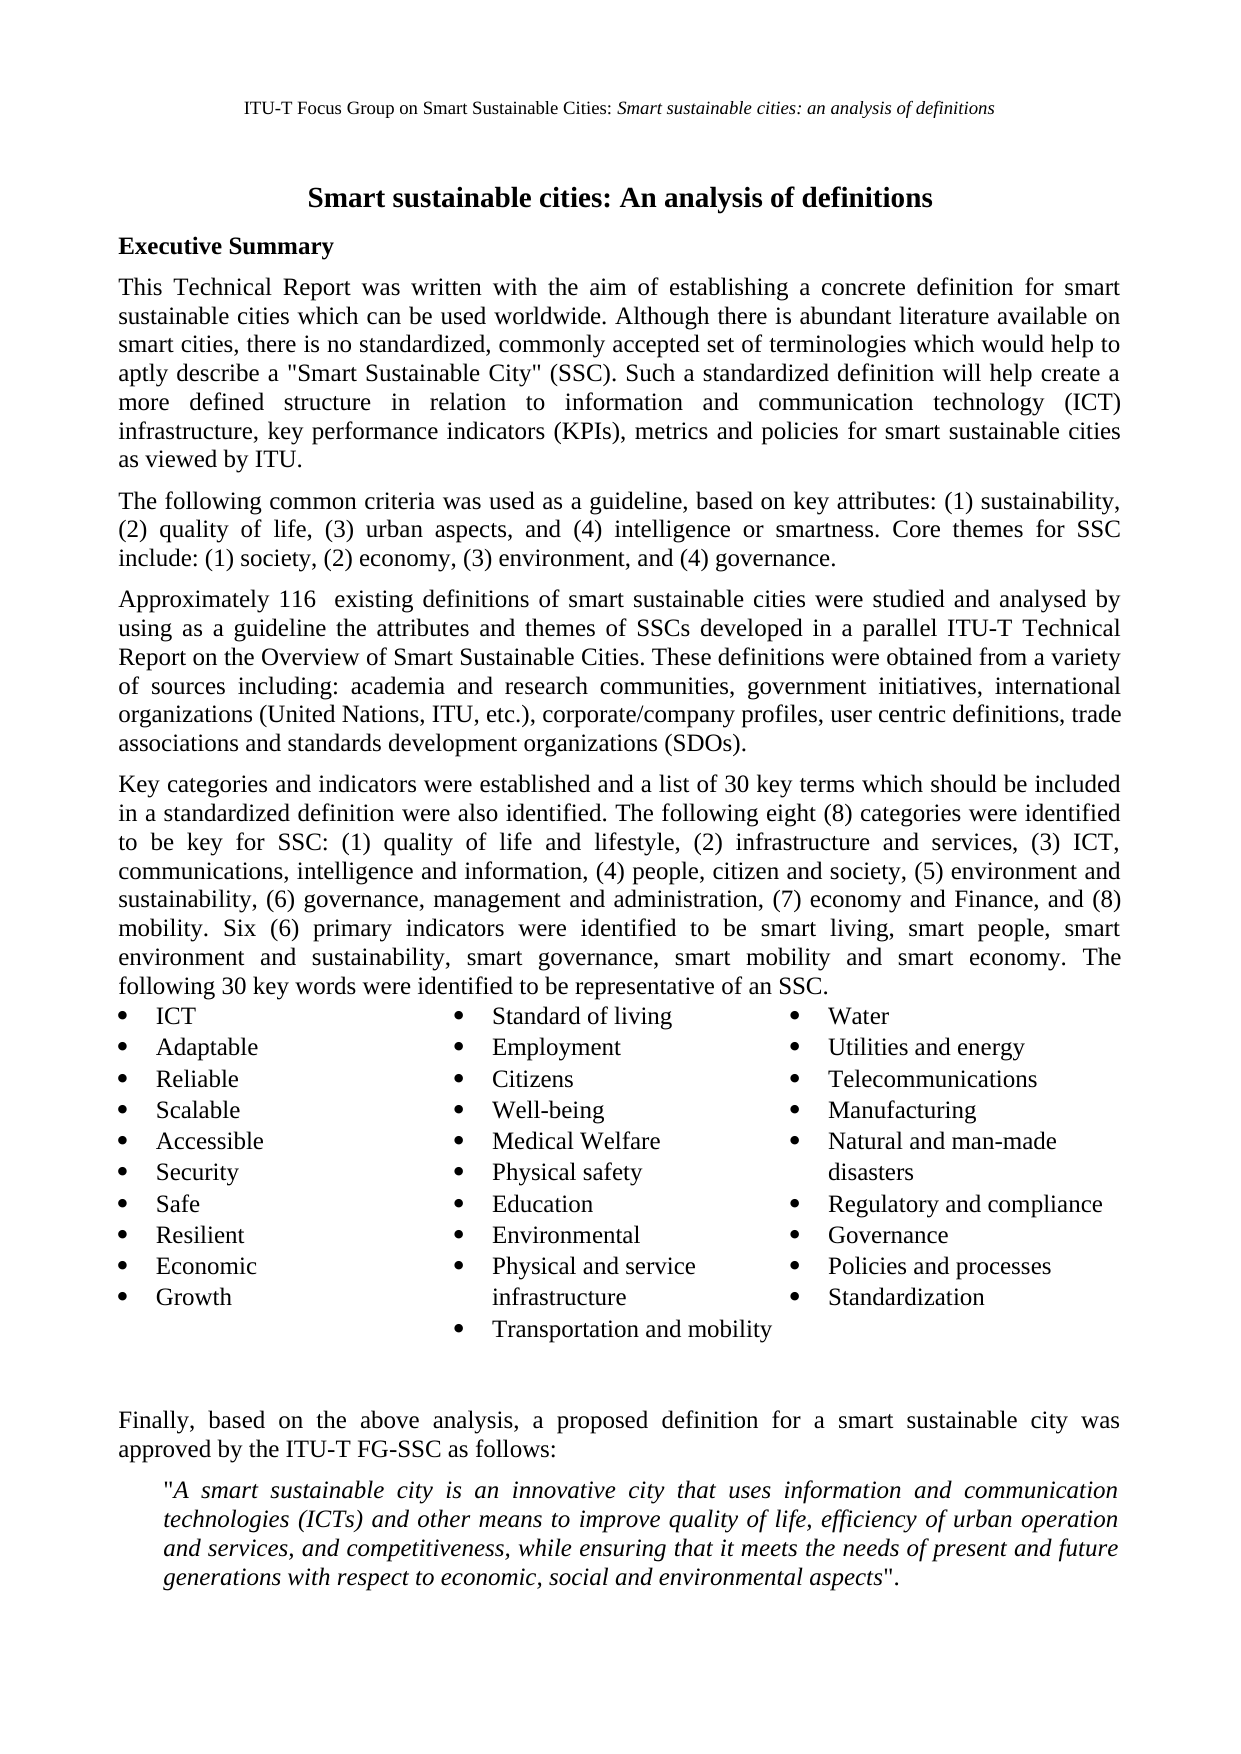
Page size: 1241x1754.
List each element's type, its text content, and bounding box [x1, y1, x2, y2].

text Key categories and indicators were established and a list of 30 key terms which should be included in a standardized definition were also identified. The following eight (8) categories were identified to be key for SSC: (1) quality of life and lifestyle, (2) infrastructure and services, (3) ICT, communications, intelligence and information, (4) people, citizen and society, (5) environment and sustainability, (6) governance, management and administration, (7) economy and Finance, and (8) mobility. Six (6) primary indicators were identified to be smart living, smart people, smart environment and sustainability, smart governance, smart mobility and smart economy. The following 30 key words were identified to be representative of an SSC. [118, 769, 1122, 999]
list Reliable [118, 1062, 450, 1093]
list Accessible [118, 1124, 450, 1156]
list Standardization [790, 1281, 1122, 1312]
list Safe [118, 1187, 450, 1218]
text "A smart sustainable city is an innovative city that uses information and communication technologies (ICTs) and other means to improve quality of life, efficiency of urban operation and services, and competitiveness, while ensuring that it meets the needs of present and future generations with respect to economic, social and environmental aspects". [163, 1475, 1122, 1590]
list Utilities and energy [790, 1031, 1122, 1062]
list Water [790, 999, 1122, 1031]
title Smart sustainable cities: An analysis of definitions [118, 181, 1122, 214]
list Standard of living [454, 999, 786, 1031]
list Environmental [454, 1218, 786, 1249]
list ICT [118, 999, 450, 1031]
list Employment [454, 1031, 786, 1062]
list Natural and man-made disasters [790, 1124, 1122, 1187]
list Governance [790, 1218, 1122, 1249]
text Finally, based on the above analysis, a proposed definition for a smart sustainable city was approved by the ITU-T FG-SSC as follows: [118, 1405, 1122, 1463]
text The following common criteria was used as a guideline, based on key attributes: (1) sustainability, (2) quality of life, (3) urban aspects, and (4) intelligence or smartness. Core themes for SSC include: (1) society, (2) economy, (3) environment, and (4) governance. [118, 486, 1122, 572]
list Adaptable [118, 1031, 450, 1062]
list Security [118, 1156, 450, 1187]
list Transportation and mobility [454, 1312, 786, 1343]
list Medical Welfare [454, 1124, 786, 1156]
list Economic [118, 1249, 450, 1281]
text This Technical Report was written with the aim of establishing a concrete definition for smart sustainable cities which can be used worldwide. Although there is abundant literature available on smart cities, there is no standardized, commonly accepted set of terminologies which would help to aptly describe a "Smart Sustainable City" (SSC). Such a standardized definition will help create a more defined structure in relation to information and communication technology (ICT) infrastructure, key performance indicators (KPIs), metrics and policies for smart sustainable cities as viewed by ITU. [118, 272, 1122, 473]
list Education [454, 1187, 786, 1218]
list Growth [118, 1281, 450, 1312]
subtitle Executive Summary [118, 231, 1122, 259]
list Regulatory and compliance [790, 1187, 1122, 1218]
list Well-being [454, 1093, 786, 1124]
list Policies and processes [790, 1249, 1122, 1281]
list Scalable [118, 1093, 450, 1124]
list Physical safety [454, 1156, 786, 1187]
list Citizens [454, 1062, 786, 1093]
list Telecommunications [790, 1062, 1122, 1093]
list Resilient [118, 1218, 450, 1249]
list Physical and service infrastructure [454, 1249, 786, 1312]
list Manufacturing [790, 1093, 1122, 1124]
text Approximately 116 existing definitions of smart sustainable cities were studied and analysed by using as a guideline the attributes and themes of SSCs developed in a parallel ITU-T Technical Report on the Overview of Smart Sustainable Cities. These definitions were obtained from a variety of sources including: academia and research communities, government initiatives, international organizations (United Nations, ITU, etc.), corporate/company profiles, user centric definitions, trade associations and standards development organizations (SDOs). [118, 584, 1122, 757]
